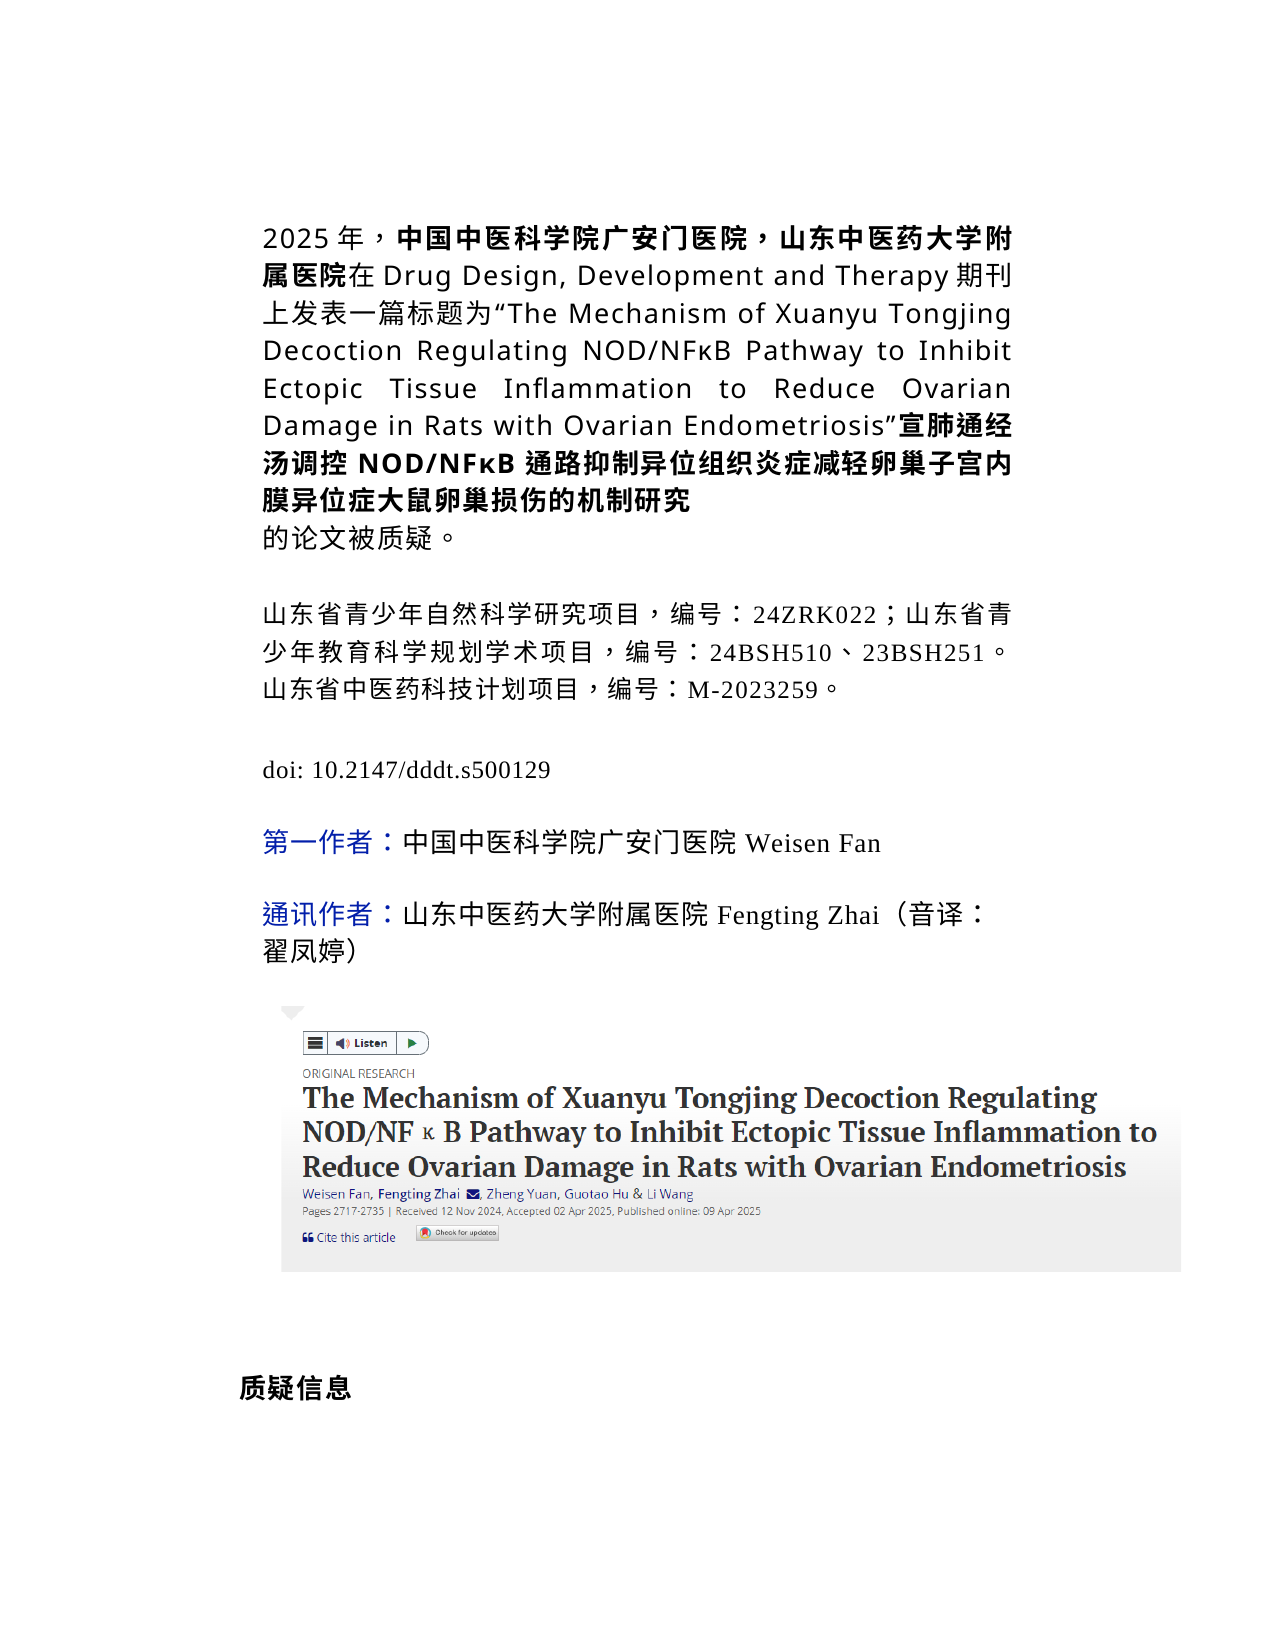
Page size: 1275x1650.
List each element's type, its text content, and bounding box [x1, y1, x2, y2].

text 的论文被质疑。 [262, 519, 1012, 556]
picture [281, 1006, 1182, 1272]
text 通讯作者：山东中医药大学附属医院 Fengting Zhai（音译：翟凤婷） [262, 896, 1012, 969]
text 质疑信息 [239, 1369, 1036, 1407]
text 山东省青少年自然科学研究项目，编号：24ZRK022；山东省青少年教育科学规划学术项目，编号：24BSH510、23BSH251。山东省中医药科技计划项目，编号：M-2023259。 [262, 594, 1012, 706]
text 2025年，中国中医科学院广安门医院，山东中医药大学附属医院在Drug Design, Development and Therapy期刊上发表一篇标题为“The Mechanism of Xuanyu Tongjing Decoction Regulating NOD/NFκB Pathway to Inhibit Ectopic Tissue Inflammation to Reduce Ovarian Damage in Rats with Ovarian Endometriosis”宣肺通经汤调控 NOD/NFκB 通路抑制异位组织炎症减轻卵巢子宫内膜异位症大鼠卵巢损伤的机制研究 [262, 219, 1012, 519]
text doi: 10.2147/dddt.s500129 [262, 744, 1012, 784]
text 第一作者：中国中医科学院广安门医院 Weisen Fan [262, 824, 1012, 861]
